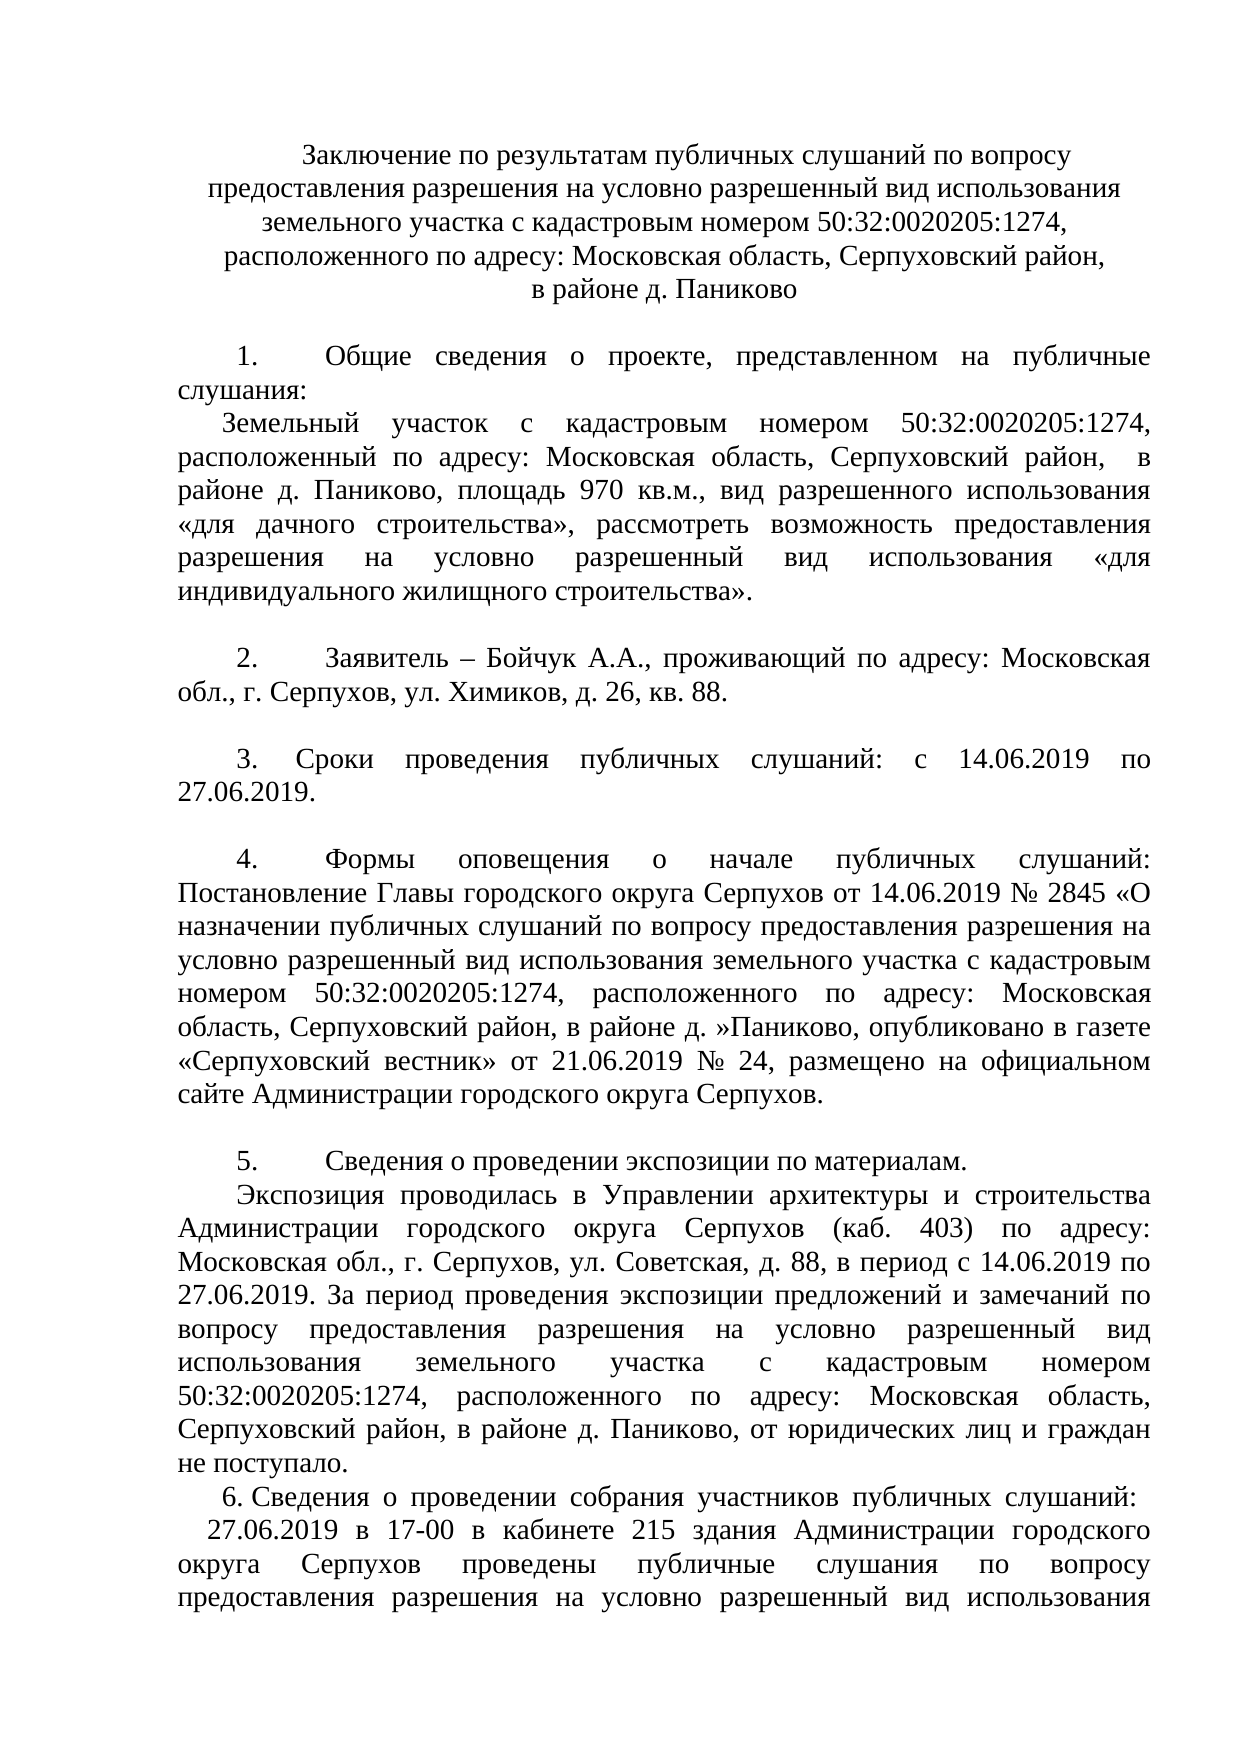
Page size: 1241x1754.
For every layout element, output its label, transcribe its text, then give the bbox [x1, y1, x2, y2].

text 5. Сведения о проведении экспозиции по материалам. [177, 1143, 1152, 1177]
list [177, 1479, 1152, 1613]
text 1. Общие сведения о проекте, представленном на публичные слушания: [177, 338, 1152, 405]
text Заключение по результатам публичных слушаний по вопросу предоставления разрешения на условно разрешенный вид использования земельного участка с кадастровым номером 50:32:0020205:1274, расположенного по адресу: Московская область, Серпуховский район, в районе д. Паниково [177, 137, 1152, 305]
text Земельный участок с кадастровым номером 50:32:0020205:1274, расположенный по адресу: Московская область, Серпуховский район, в районе д. Паниково, площадь 970 кв.м., вид разрешенного использования «для дачного строительства», рассмотреть возможность предоставления разрешения на условно разрешенный вид использования «для индивидуального жилищного строительства». [177, 405, 1152, 607]
text 4. Формы оповещения о начале публичных слушаний: Постановление Главы городского округа Серпухов от 14.06.2019 № 2845 «О назначении публичных слушаний по вопросу предоставления разрешения на условно разрешенный вид использования земельного участка с кадастровым номером 50:32:0020205:1274, расположенного по адресу: Московская область, Серпуховский район, в районе д. »Паниково, опубликовано в газете «Серпуховский вестник» от 21.06.2019 № 24, размещено на официальном сайте Администрации городского округа Серпухов. [177, 841, 1152, 1110]
text 2. Заявитель – Бойчук А.А., проживающий по адресу: Московская обл., г. Серпухов, ул. Химиков, д. 26, кв. 88. [177, 640, 1152, 707]
text Экспозиция проводилась в Управлении архитектуры и строительства Администрации городского округа Серпухов (каб. 403) по адресу: Московская обл., г. Серпухов, ул. Советская, д. 88, в период с 14.06.2019 по 27.06.2019. За период проведения экспозиции предложений и замечаний по вопросу предоставления разрешения на условно разрешенный вид использования земельного участка с кадастровым номером 50:32:0020205:1274, расположенного по адресу: Московская область, Серпуховский район, в районе д. Паниково, от юридических лиц и граждан не поступало. [177, 1177, 1152, 1479]
text 3. Сроки проведения публичных слушаний: с 14.06.2019 по 27.06.2019. [177, 741, 1152, 808]
